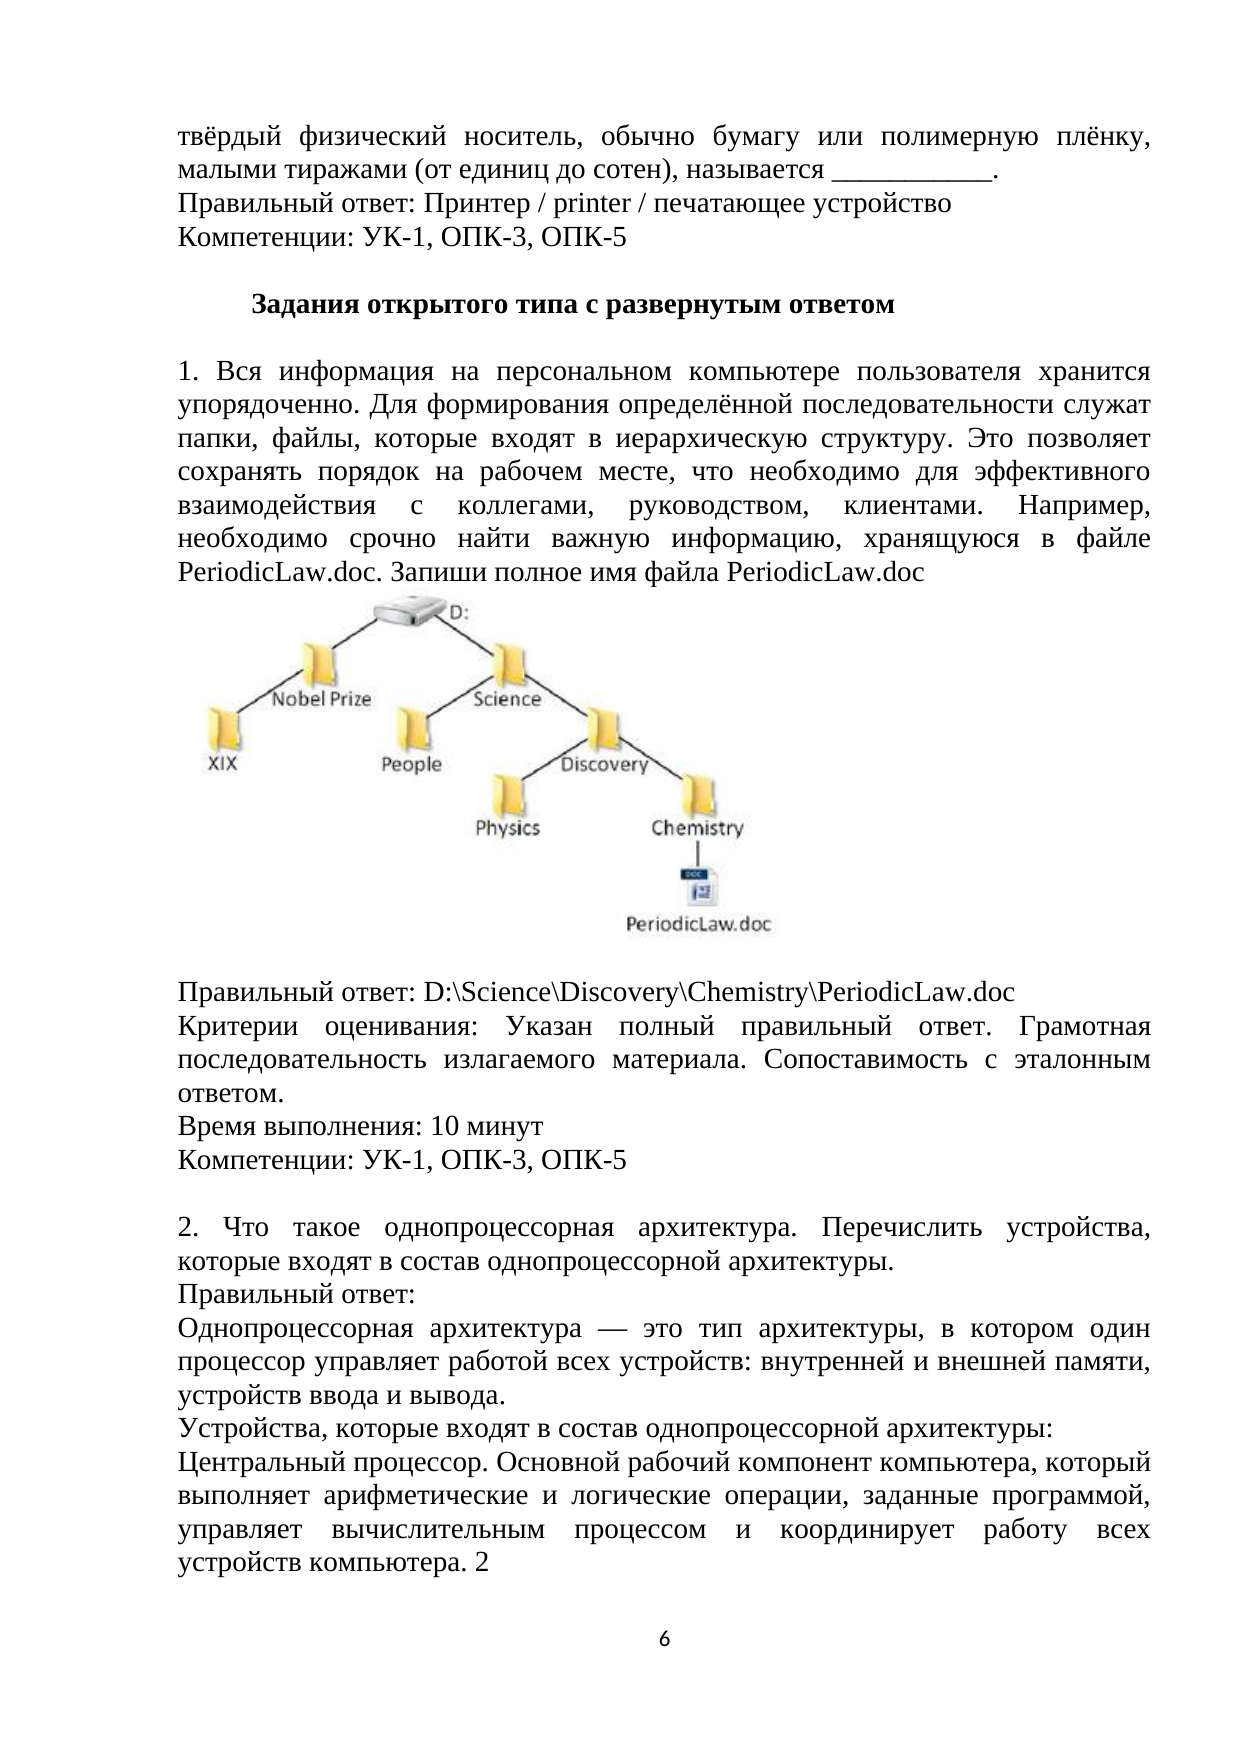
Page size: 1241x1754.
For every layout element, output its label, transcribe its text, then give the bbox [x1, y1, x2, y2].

text Правильный ответ: D:\Science\Discovery\Chemistry\PeriodicLaw.doc [177, 974, 1152, 1008]
text Задания открытого типа с развернутым ответом [177, 286, 1152, 319]
text Время выполнения: 10 минут [177, 1108, 1152, 1142]
text Правильный ответ: [177, 1276, 1152, 1310]
text 2. Что такое однопроцессорная архитектура. Перечислить устройства, которые входят в состав однопроцессорной архитектуры. [177, 1209, 1152, 1276]
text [177, 118, 1152, 185]
text Центральный процессор. Основной рабочий компонент компьютера, который выполняет арифметические и логические операции, заданные программой, управляет вычислительным процессом и координирует работу всех устройств компьютера. 2 [177, 1444, 1152, 1578]
text Правильный ответ: Принтер / printer / печатающее устройство [423, 185, 1152, 219]
text Устройства, которые входят в состав однопроцессорной архитектуры: [177, 1410, 1152, 1444]
text Однопроцессорная архитектура — это тип архитектуры, в котором один процессор управляет работой всех устройств: внутренней и внешней памяти, устройств ввода и вывода. [177, 1310, 1152, 1410]
text Компетенции: УК-1, ОПК-3, ОПК-5 [177, 219, 1152, 252]
text Критерии оценивания: Указан полный правильный ответ. Грамотная последовательность излагаемого материала. Сопоставимость с эталонным ответом. [177, 1008, 1152, 1108]
text 1. Вся информация на персональном компьютере пользователя хранится упорядоченно. Для формирования определённой последовательности служат папки, файлы, которые входят в иерархическую структуру. Это позволяет сохранять порядок на рабочем месте, что необходимо для эффективного взаимодействия с коллегами, руководством, клиентами. Например, необходимо срочно найти важную информацию, хранящуюся в файле PeriodicLaw.doc. Запиши полное имя файла PeriodicLaw.doc [177, 353, 1152, 588]
text Компетенции: УК-1, ОПК-3, ОПК-5 [177, 1142, 1152, 1176]
picture [177, 587, 803, 941]
